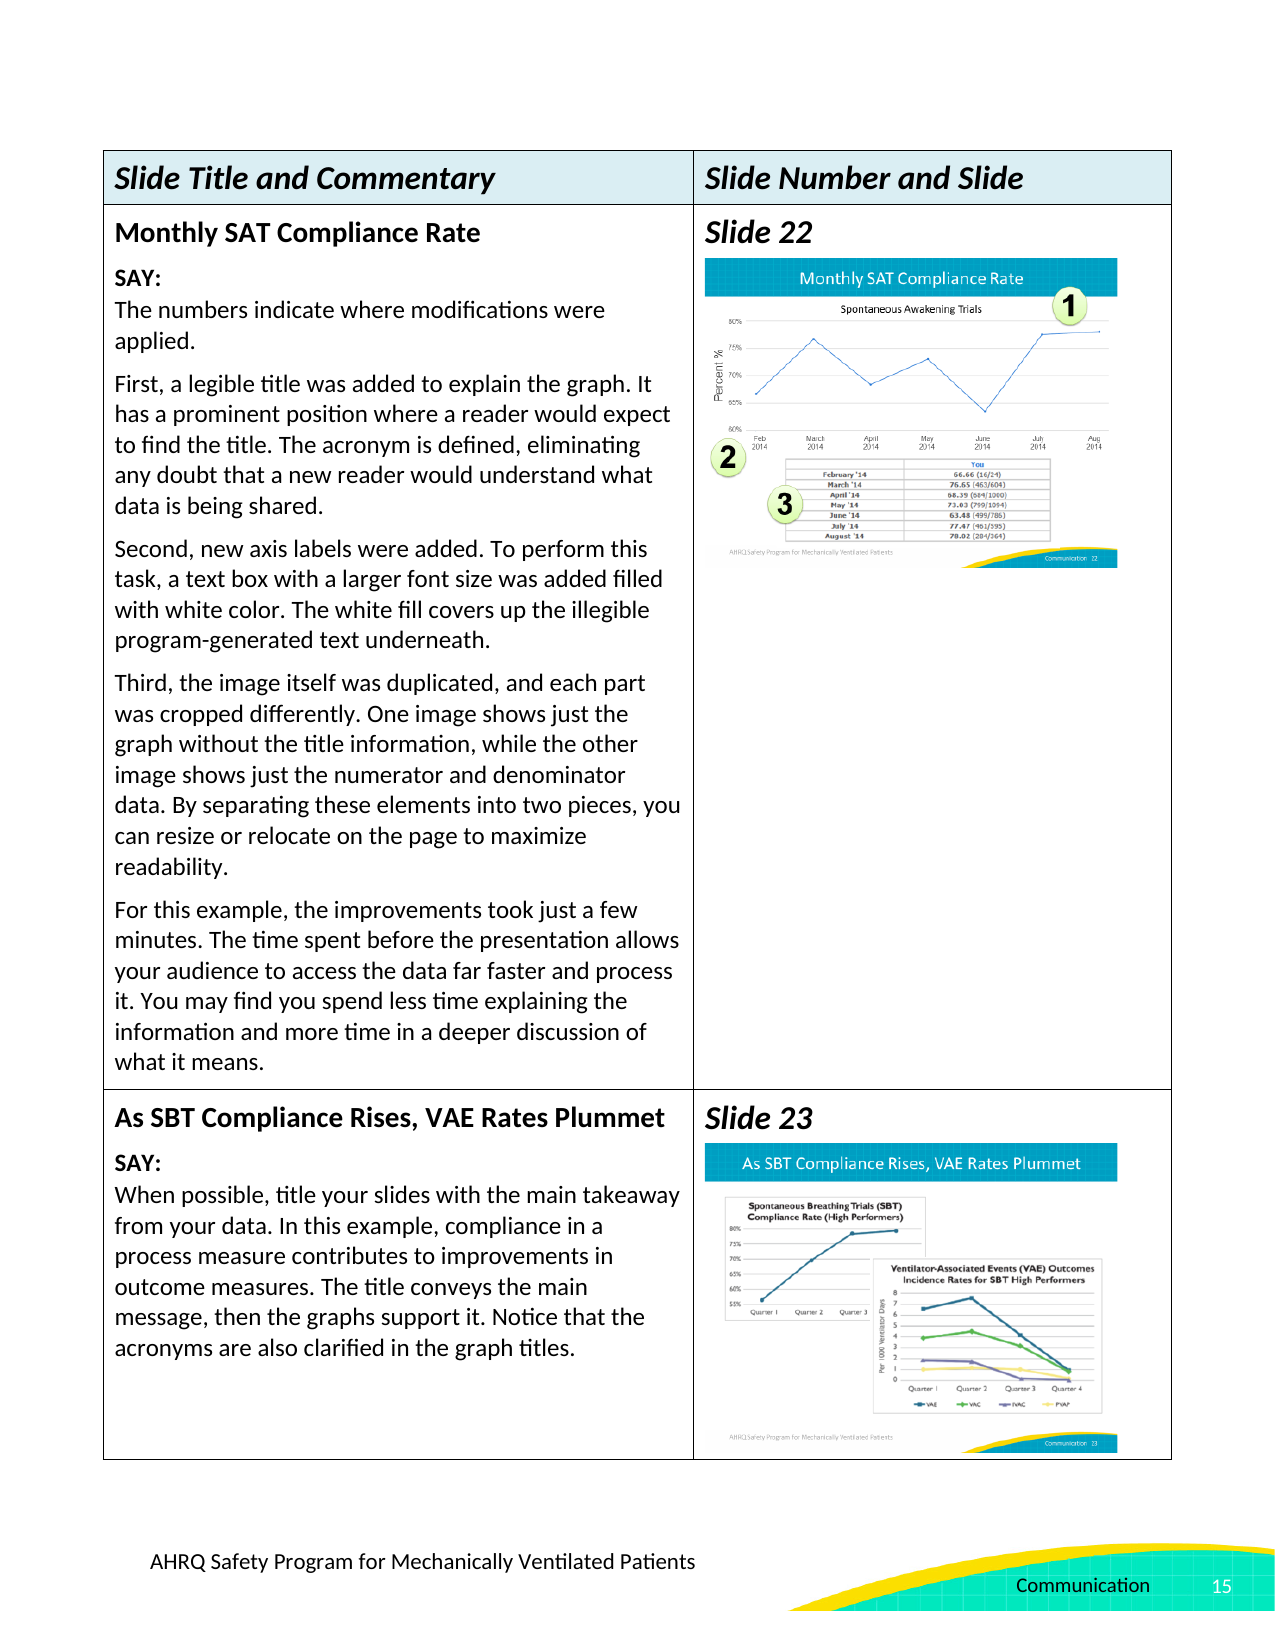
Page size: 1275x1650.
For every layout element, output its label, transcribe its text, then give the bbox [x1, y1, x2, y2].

picture [890, 1158, 894, 1169]
table_header Slide Number and Slide [694, 151, 1171, 204]
table_header Slide Title and Commentary [104, 151, 693, 204]
picture [704, 287, 1118, 568]
picture [832, 1162, 838, 1169]
picture [0, 1535, 1275, 1611]
picture [1009, 274, 1013, 284]
picture [909, 277, 916, 284]
picture [807, 1162, 817, 1169]
picture [809, 273, 823, 284]
table_cell Monthly SAT Compliance Rate SAY: The numbers indicate where modifications were applied. First, a legible title was added to explain the graph. It has a prominent position where a reader would expect to find the title. The acronym is defined, eliminating any doubt that a new reader would understand what data is being shared. Second, new axis labels were added. To perform this task, a text box with a larger font size was added filled with white color. The white fill covers up the illegible program-generated text underneath. Third, the image itself was duplicated, and each part was cropped differently. One image shows just the graph without the title information, while the other image shows just the numerator and denominator data. By separating these elements into two pieces, you can resize or relocate on the page to maximize readability. For this example, the improvements took just a few minutes. The time spent before the presentation allows your audience to access the data far faster and process it. You may find you spend less time explaining the information and more time in a deeper discussion of what it means. [104, 205, 693, 1089]
picture [979, 1162, 985, 1169]
picture [979, 277, 985, 284]
picture [992, 274, 998, 284]
picture [952, 277, 958, 284]
picture [968, 1159, 975, 1169]
picture [988, 1159, 1009, 1169]
picture [750, 1162, 760, 1169]
table_cell Slide 22 [694, 205, 1171, 1089]
picture [766, 1158, 781, 1169]
picture [933, 277, 940, 287]
picture [1016, 277, 1023, 284]
picture [1028, 1162, 1039, 1169]
table_cell As SBT Compliance Rises, VAE Rates Plummet SAY: When possible, title your slides with the main takeaway from your data. In this example, compliance in a process measure contributes to improvements in outcome measures. The title conveys the main message, then the graphs support it. Notice that the acronyms are also clarified in the graph titles. [104, 1090, 693, 1459]
picture [951, 1159, 961, 1169]
picture [911, 1162, 925, 1169]
picture [704, 1182, 1118, 1453]
picture [1015, 1156, 1024, 1169]
table_cell Slide 23 [694, 1090, 1171, 1459]
picture [836, 274, 840, 284]
picture [745, 1158, 750, 1166]
picture [846, 1162, 856, 1169]
